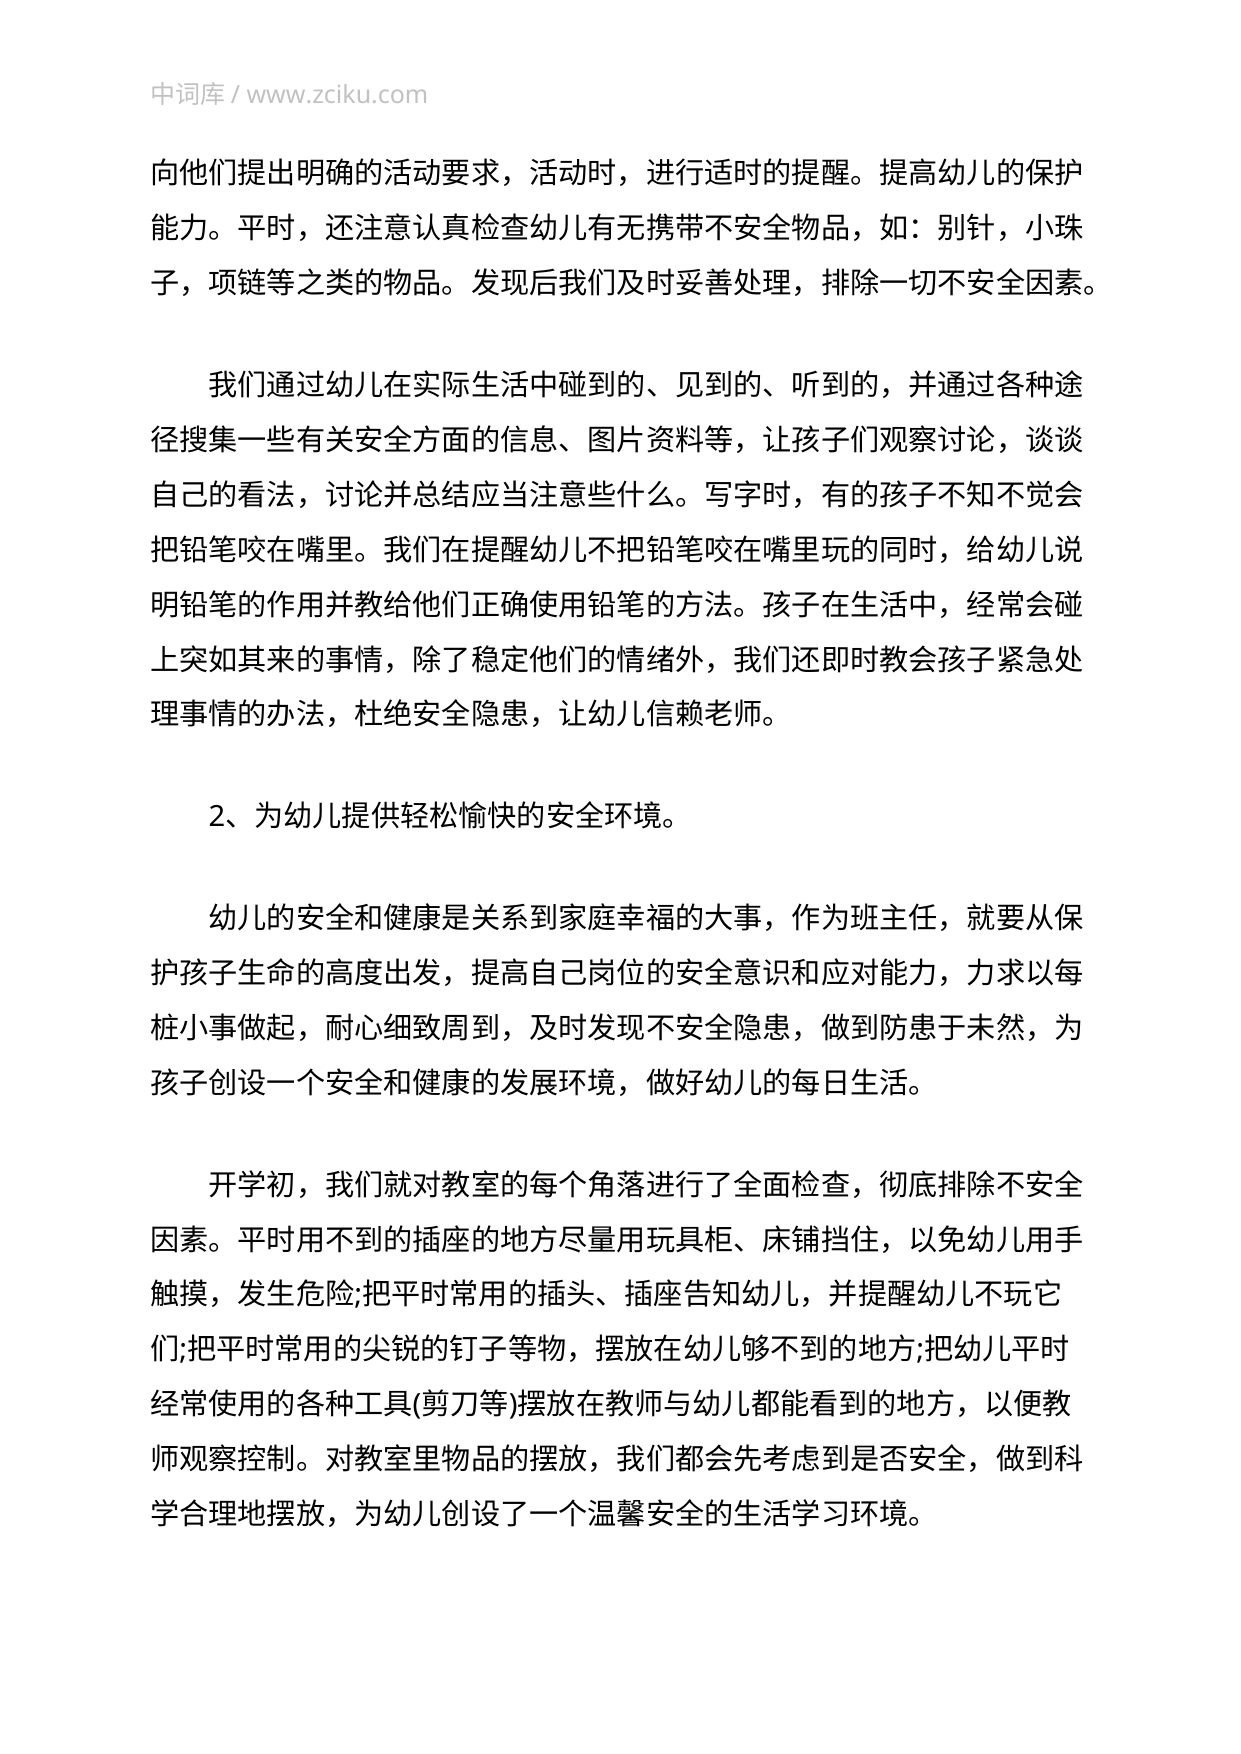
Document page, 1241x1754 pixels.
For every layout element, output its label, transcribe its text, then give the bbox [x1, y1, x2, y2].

text 幼儿的安全和健康是关系到家庭幸福的大事，作为班主任，就要从保护孩子生命的高度出发，提高自己岗位的安全意识和应对能力，力求以每桩小事做起，耐心细致周到，及时发现不安全隐患，做到防患于未然，为孩子创设一个安全和健康的发展环境，做好幼儿的每日生活。 [150, 895, 1090, 1102]
text 开学初，我们就对教室的每个角落进行了全面检查，彻底排除不安全因素。平时用不到的插座的地方尽量用玩具柜、床铺挡住，以免幼儿用手触摸，发生危险;把平时常用的插头、插座告知幼儿，并提醒幼儿不玩它们;把平时常用的尖锐的钉子等物，摆放在幼儿够不到的地方;把幼儿平时经常使用的各种工具(剪刀等)摆放在教师与幼儿都能看到的地方，以便教师观察控制。对教室里物品的摆放，我们都会先考虑到是否安全，做到科学合理地摆放，为幼儿创设了一个温馨安全的生活学习环境。 [150, 1161, 1090, 1533]
text 2、为幼儿提供轻松愉快的安全环境。 [150, 793, 1090, 835]
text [150, 150, 1090, 302]
text 我们通过幼儿在实际生活中碰到的、见到的、听到的，并通过各种途径搜集一些有关安全方面的信息、图片资料等，让孩子们观察讨论，谈谈自己的看法，讨论并总结应当注意些什么。写字时，有的孩子不知不觉会把铅笔咬在嘴里。我们在提醒幼儿不把铅笔咬在嘴里玩的同时，给幼儿说明铅笔的作用并教给他们正确使用铅笔的方法。孩子在生活中，经常会碰上突如其来的事情，除了稳定他们的情绪外，我们还即时教会孩子紧急处理事情的办法，杜绝安全隐患，让幼儿信赖老师。 [150, 362, 1090, 733]
